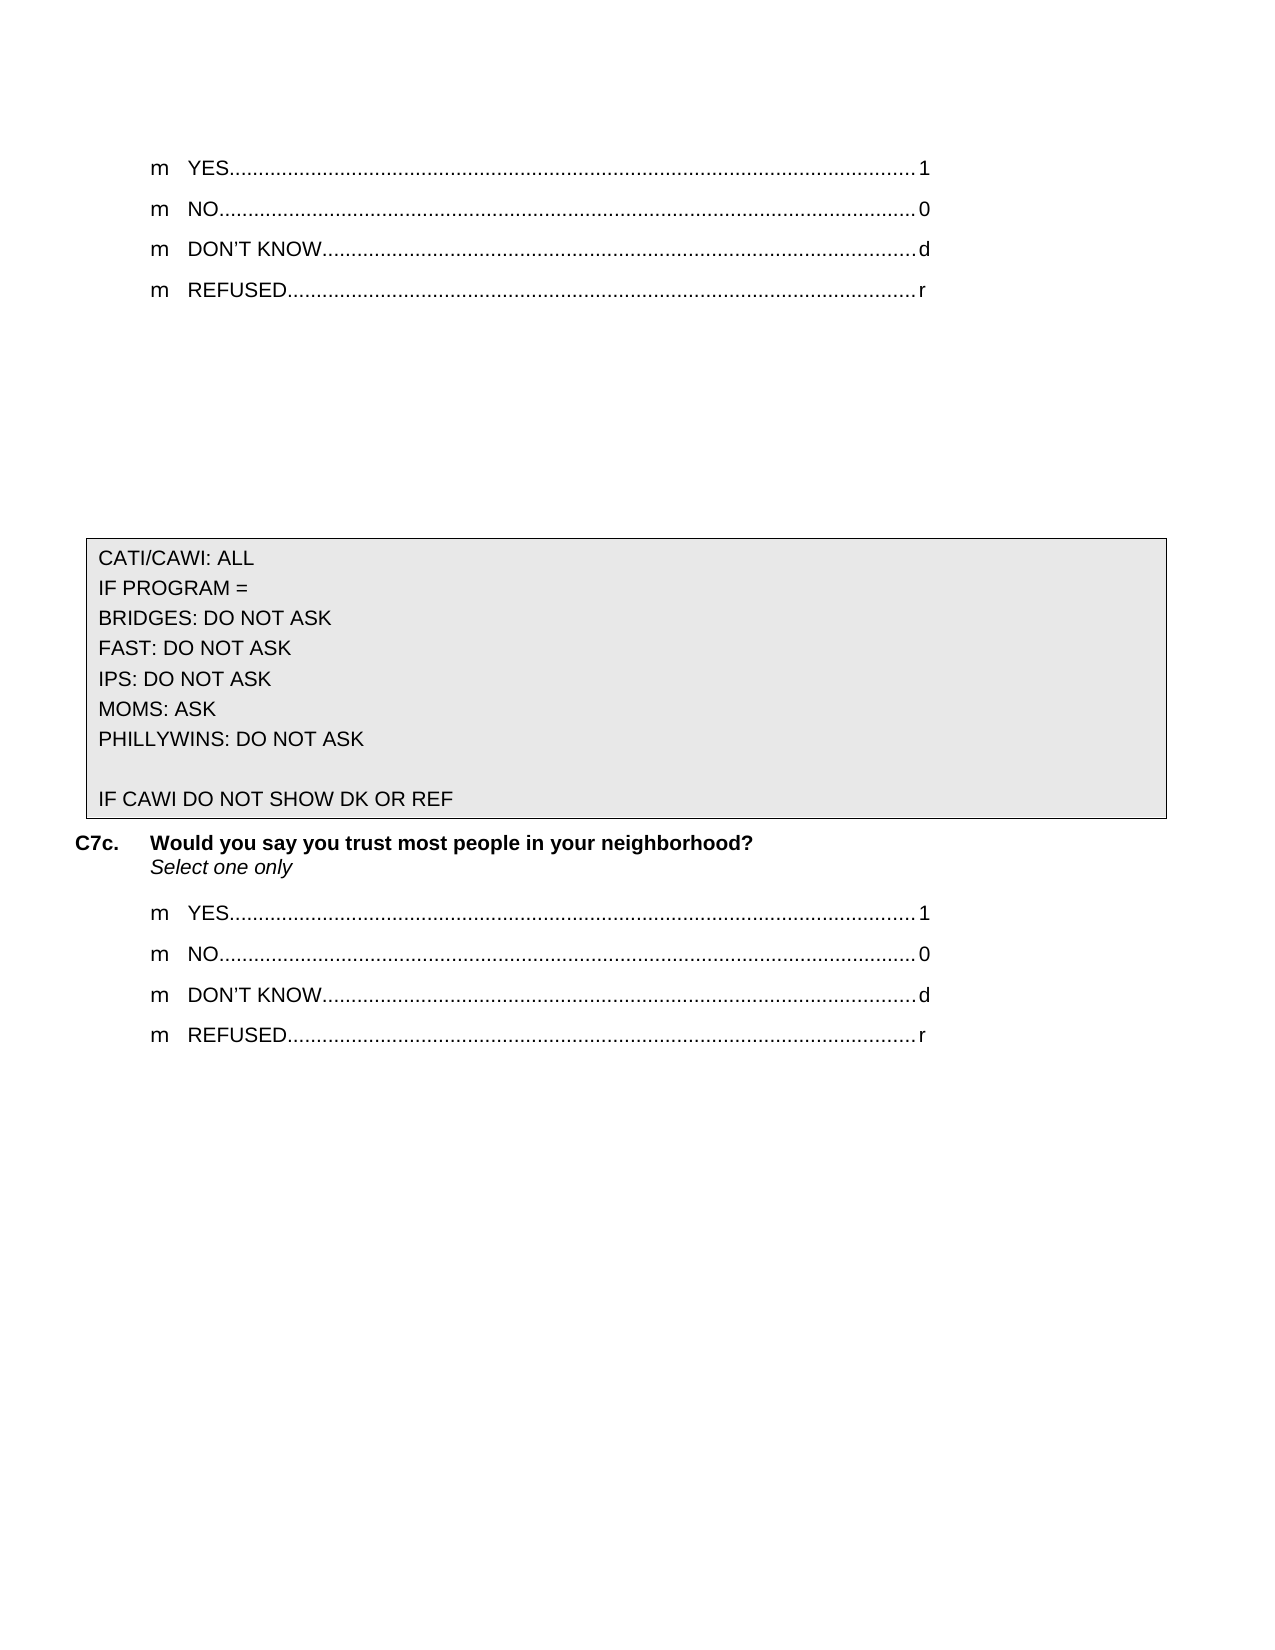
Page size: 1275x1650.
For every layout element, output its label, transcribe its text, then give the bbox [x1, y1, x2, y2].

table_header CATI/CAWI: all IF PROGRAM = Bridges: do not ask fast: do not ask ips: do not ask moms: ask PHILLYWINS: do not ask IF CAWI DO NOT SHOW DK OR REF [87, 539, 1166, 817]
text m REFUSED r [150, 276, 1031, 304]
text C7c. Would you say you trust most people in your neighborhood? [75, 831, 1031, 855]
text m DON’T KNOW d [150, 980, 1031, 1008]
text m NO 0 [150, 194, 1031, 222]
text m YES 1 [150, 153, 1031, 181]
text m YES 1 [150, 898, 1031, 926]
text m REFUSED r [150, 1021, 1031, 1049]
text Select one only [75, 855, 1200, 879]
text m NO 0 [150, 939, 1031, 967]
text m DON’T KNOW d [150, 234, 1031, 263]
